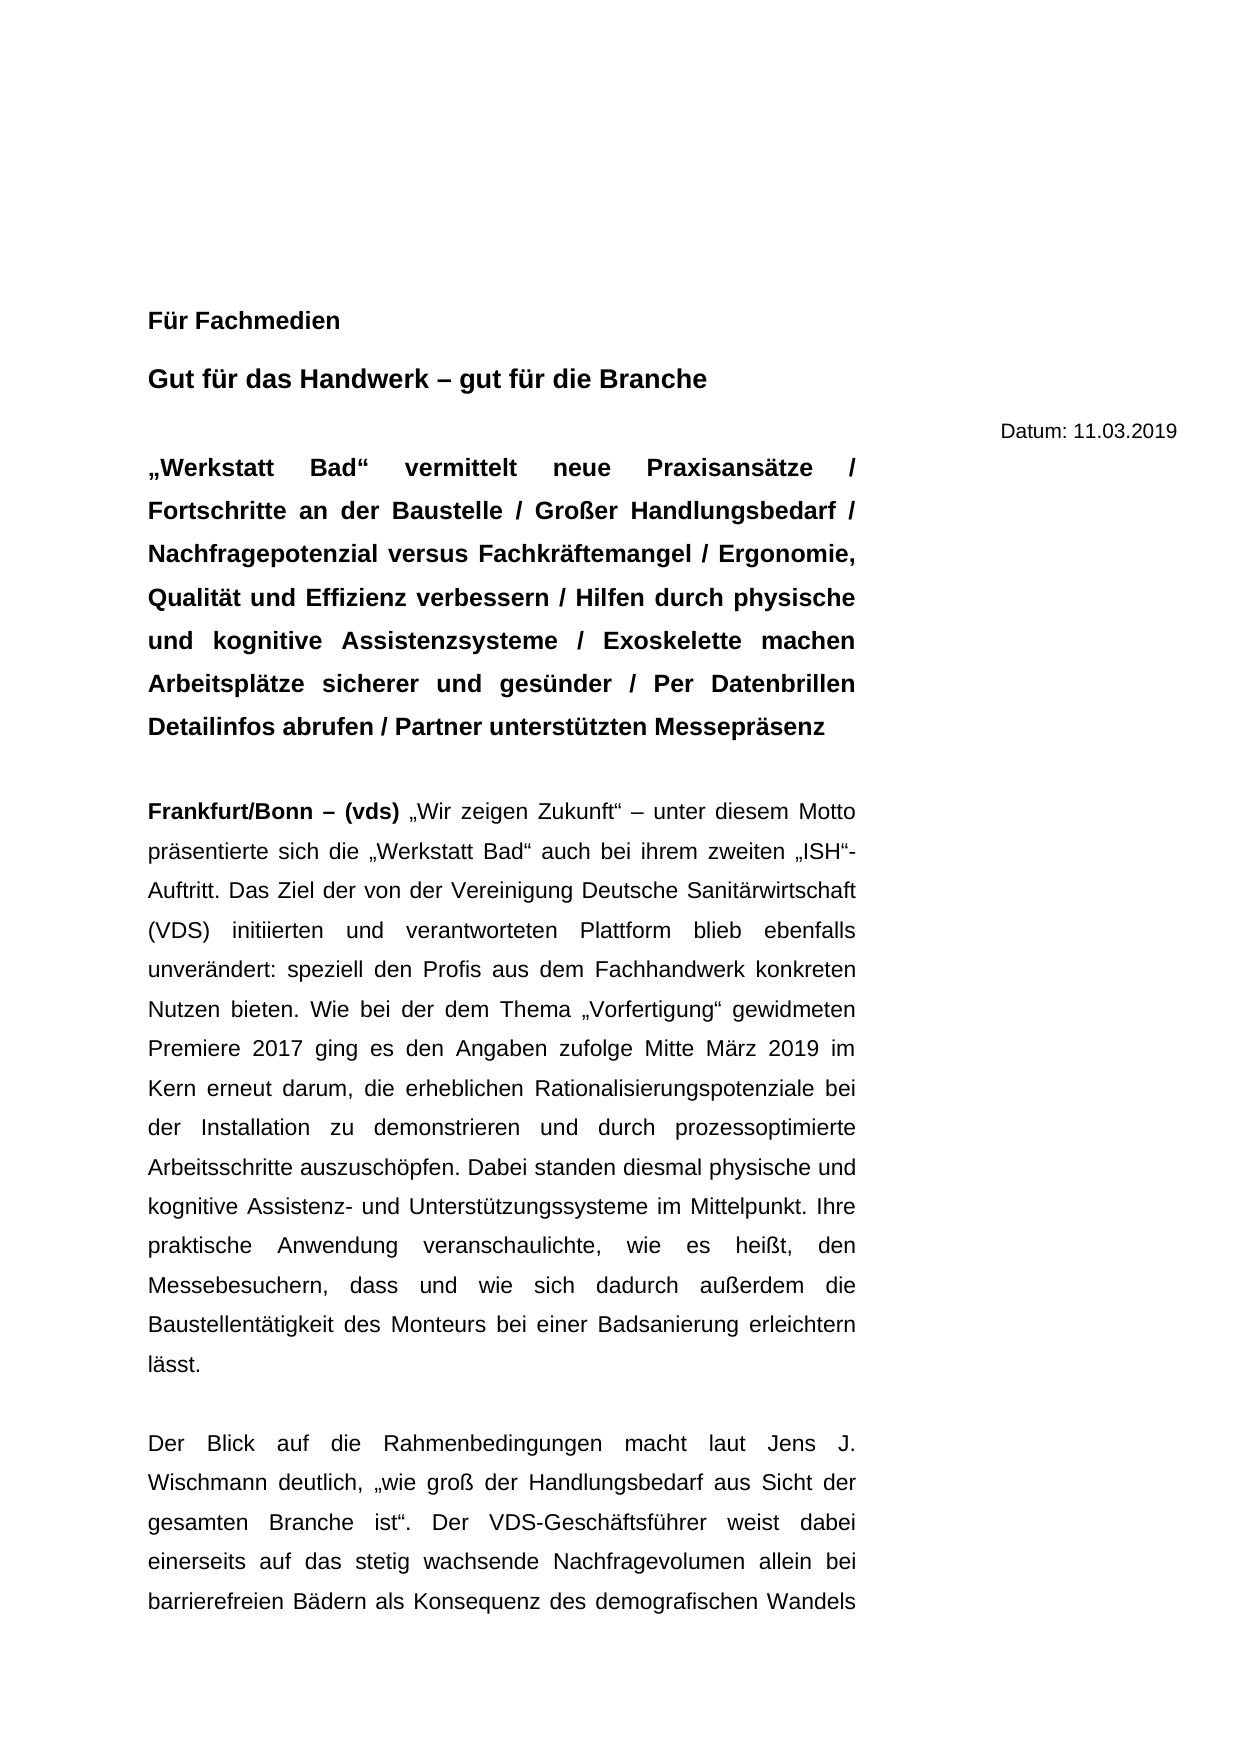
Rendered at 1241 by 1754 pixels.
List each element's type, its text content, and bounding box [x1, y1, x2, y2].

text Für Fachmedien [148, 306, 1093, 334]
text „Werkstatt Bad“ vermittelt neue Praxisansätze / Fortschritte an der Baustelle / Großer Handlungsbedarf / Nachfragepotenzial versus Fachkräftemangel / Ergonomie, Qualität und Effizienz verbessern / Hilfen durch physische und kognitive Assistenzsysteme / Exoskelette machen Arbeitsplätze sicherer und gesünder / Per Datenbrillen Detailinfos abrufen / Partner unterstützten Messepräsenz [148, 453, 856, 741]
text Frankfurt/Bonn – (vds) „Wir zeigen Zukunft“ – unter diesem Motto präsentierte sich die „Werkstatt Bad“ auch bei ihrem zweiten „ISH“-Auftritt. Das Ziel der von der Vereinigung Deutsche Sanitärwirtschaft (VDS) initiierten und verantworteten Plattform blieb ebenfalls unverändert: speziell den Profis aus dem Fachhandwerk konkreten Nutzen bieten. Wie bei der dem Thema „Vorfertigung“ gewidmeten Premiere 2017 ging es den Angaben zufolge Mitte März 2019 im Kern erneut darum, die erheblichen Rationalisierungspotenziale bei der Installation zu demonstrieren und durch prozessoptimierte Arbeitsschritte auszuschöpfen. Dabei standen diesmal physische und kognitive Assistenz- und Unterstützungssysteme im Mittelpunkt. Ihre praktische Anwendung veranschaulichte, wie es heißt, den Messebesuchern, dass und wie sich dadurch außerdem die Baustellentätigkeit des Monteurs bei einer Badsanierung erleichtern lässt. [148, 798, 856, 1377]
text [148, 1430, 856, 1614]
subtitle Gut für das Handwerk – gut für die Branche [148, 363, 856, 394]
